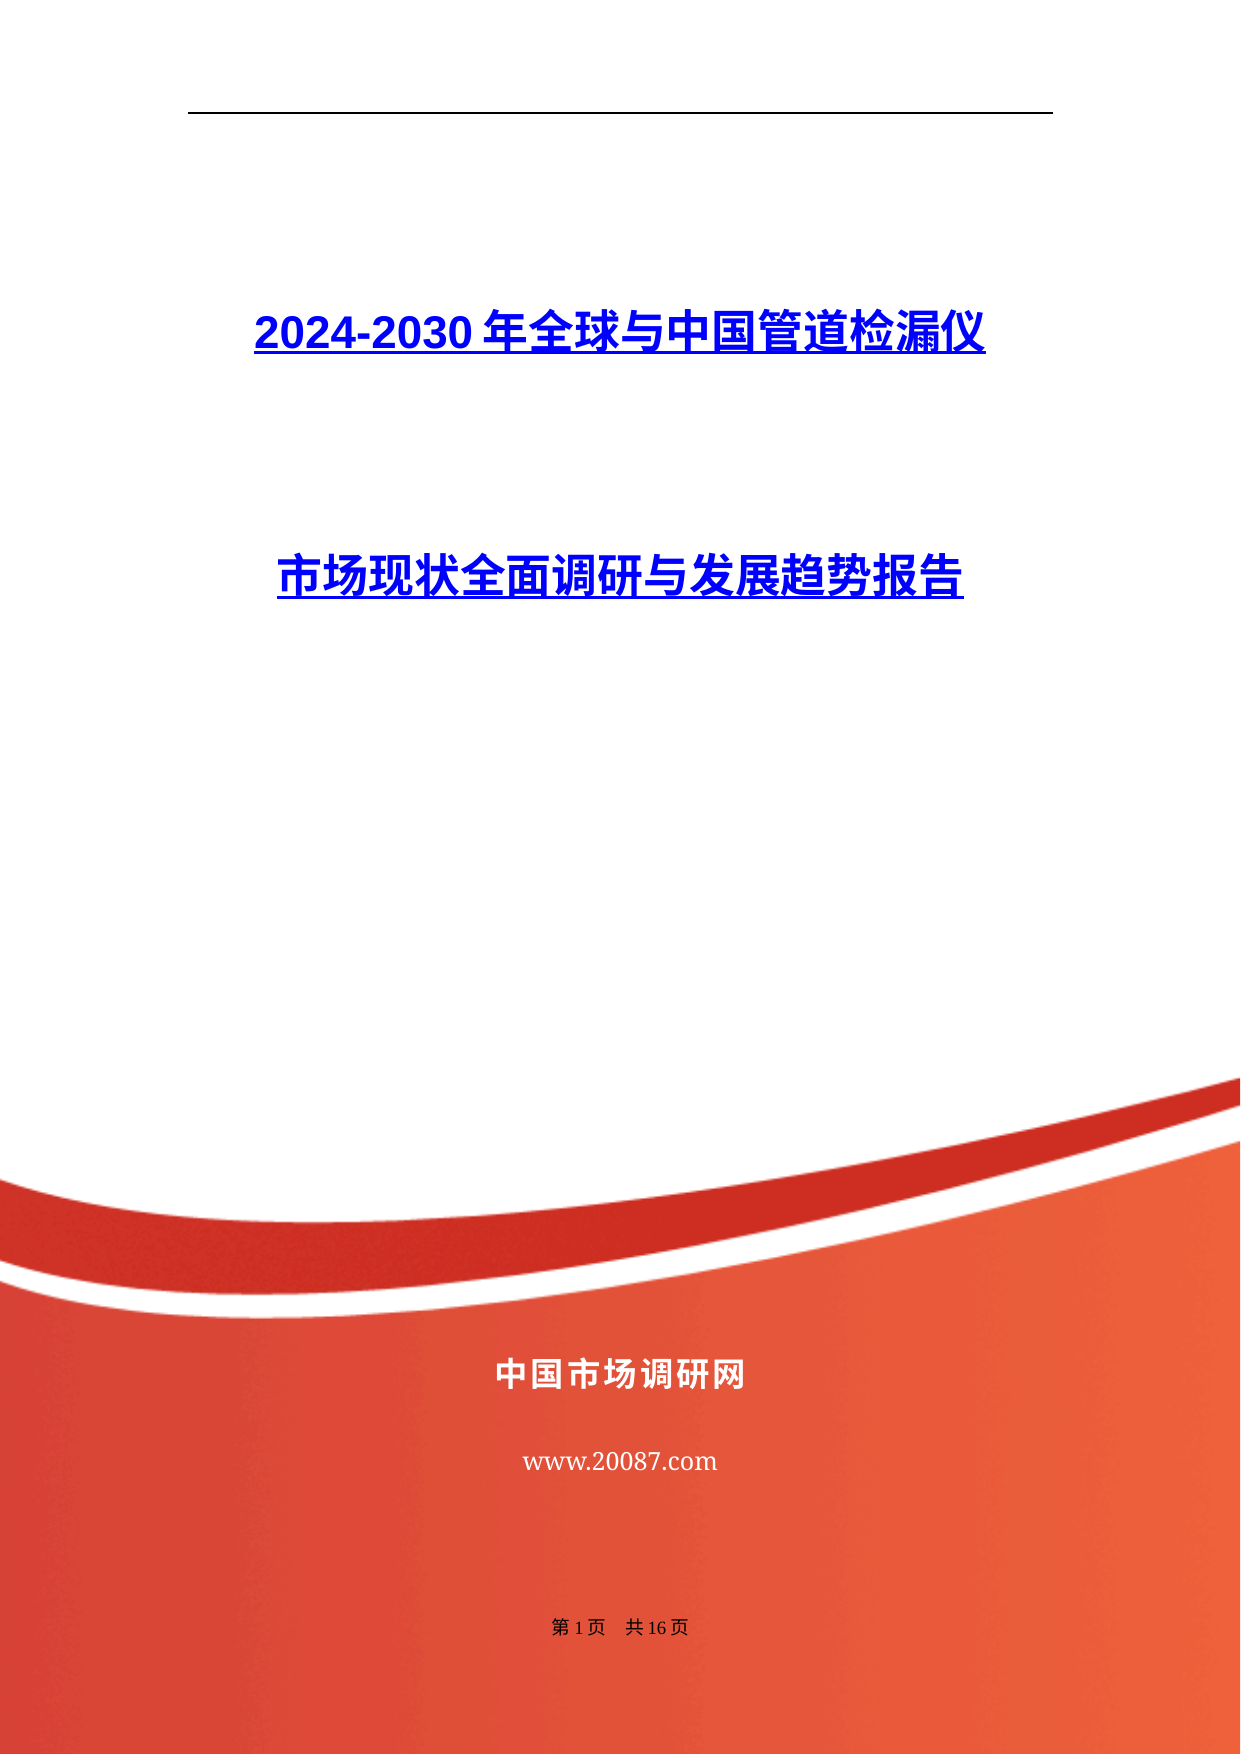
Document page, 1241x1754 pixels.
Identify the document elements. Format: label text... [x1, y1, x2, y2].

table_header 2024-2030年全球与中国管道检漏仪市场现状全面调研与发展趋势报告 [188, 207, 1053, 773]
picture [0, 1006, 1241, 1754]
text www.20087.com [187, 1428, 1053, 1493]
subtitle 中国市场调研网 [187, 1339, 1053, 1404]
